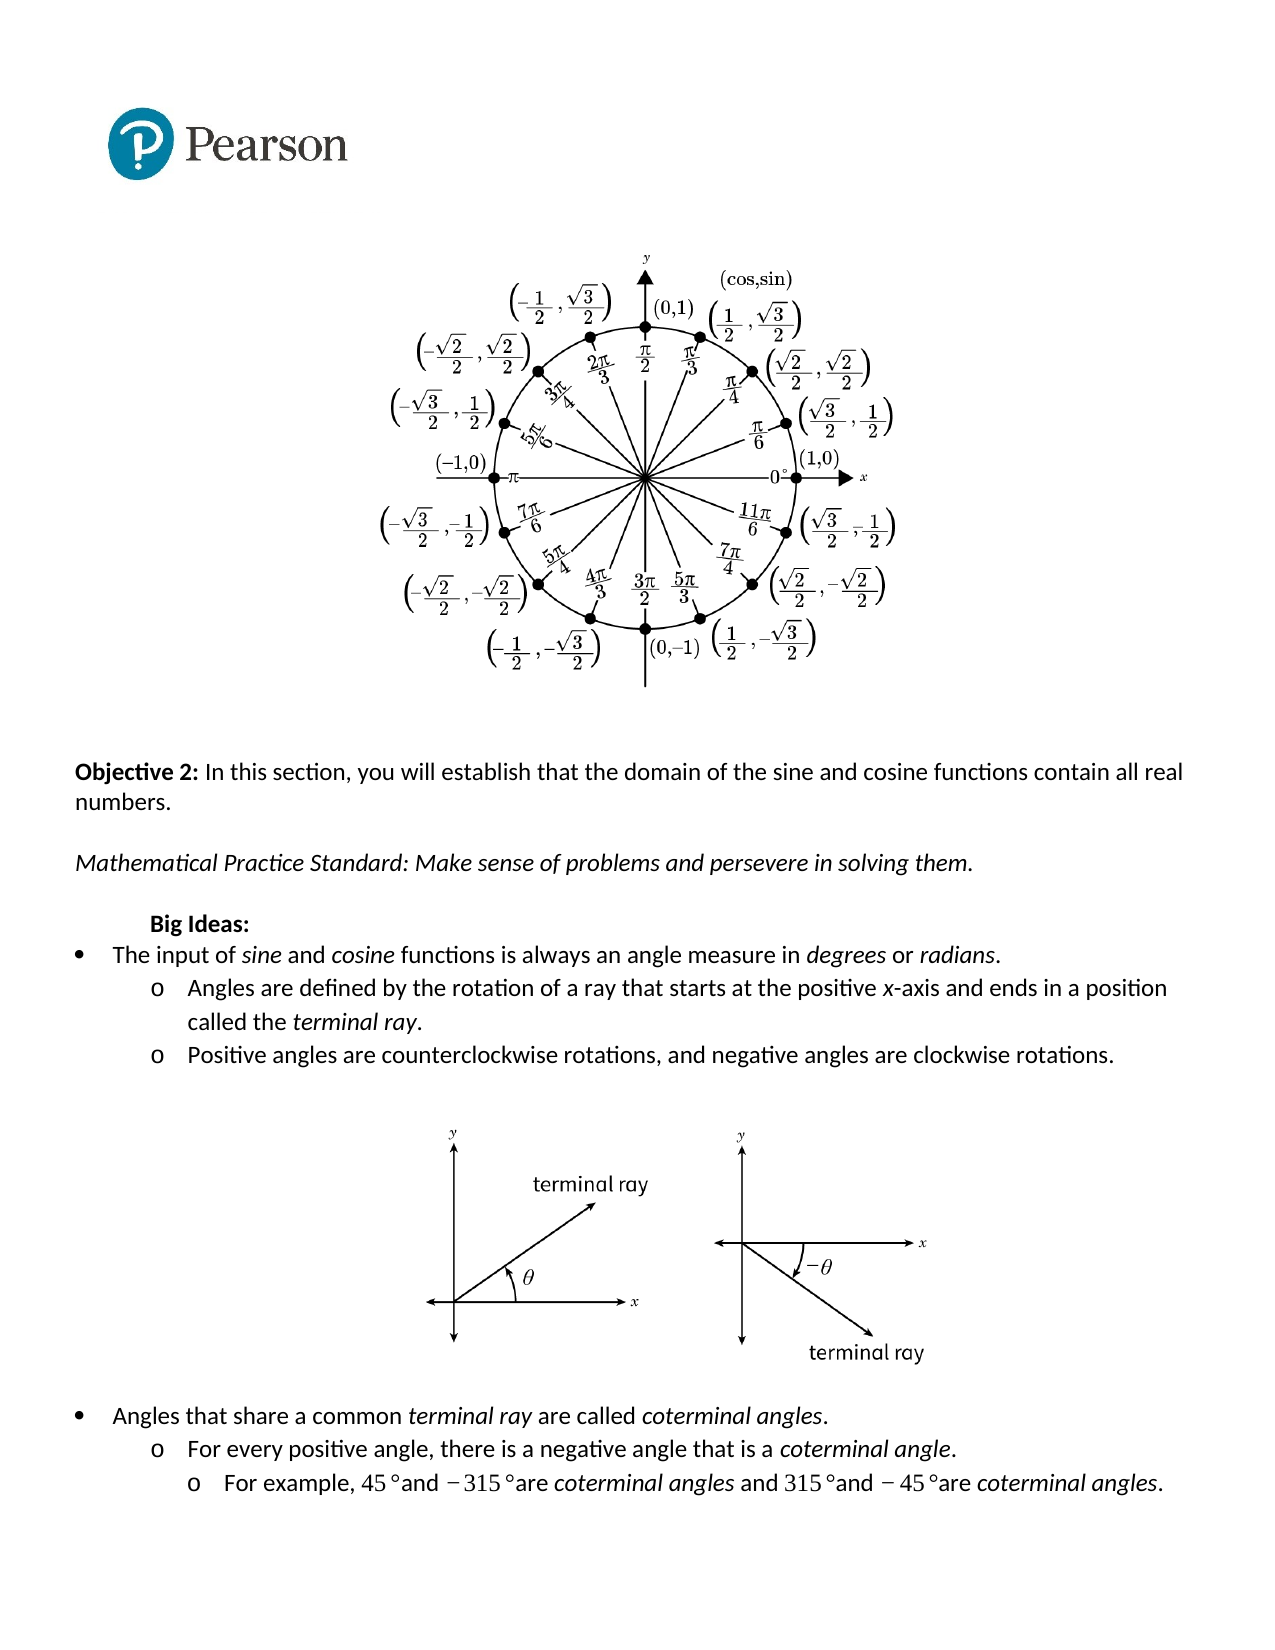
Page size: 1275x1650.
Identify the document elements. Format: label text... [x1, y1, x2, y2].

text Big Ideas: [150, 908, 1200, 939]
picture [75, 75, 380, 213]
list Angles are defined by the rotation of a ray that starts at the positive x-axis and ends in a position called the terminal ray. [150, 972, 1200, 1037]
list Angles that share a common terminal ray are called coterminal angles. [75, 1400, 1200, 1431]
text Objective 2: In this section, you will establish that the domain of the sine and cosine functions contain all real numbers. [75, 756, 1200, 817]
list Positive angles are counterclockwise rotations, and negative angles are clockwise rotations. [150, 1039, 1200, 1071]
list For example, and are coterminal angles and and are coterminal angles. [150, 1467, 1200, 1499]
list The input of sine and cosine functions is always an angle measure in degrees or radians. [75, 939, 1200, 969]
list For every positive angle, there is a negative angle that is a coterminal angle. [150, 1433, 1200, 1465]
text Mathematical Practice Standard: Make sense of problems and persevere in solving them. [75, 847, 1200, 878]
